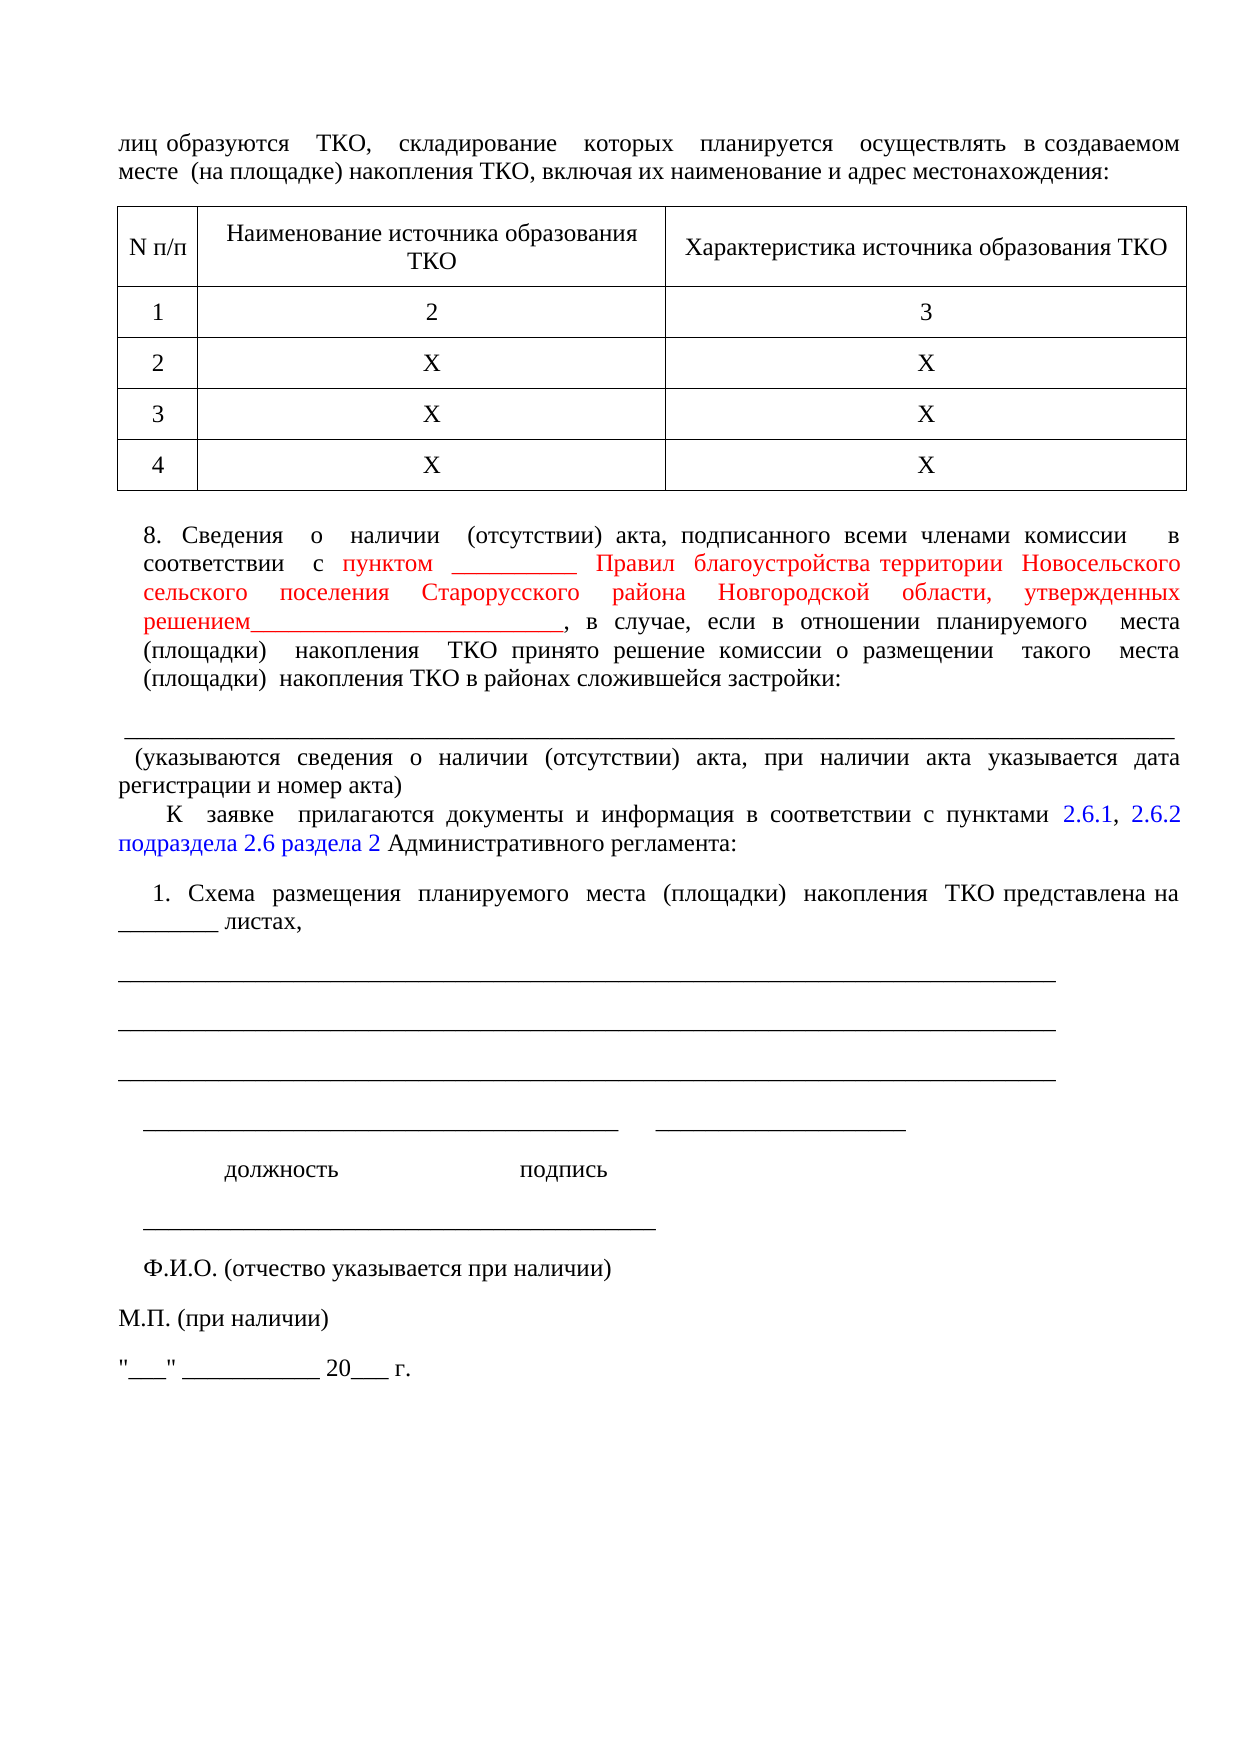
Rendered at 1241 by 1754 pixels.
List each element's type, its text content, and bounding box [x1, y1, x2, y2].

text (указываются сведения о наличии (отсутствии) акта, при наличии акта указывается дата регистрации и номер акта) [118, 742, 1181, 799]
table_header N п/п [118, 207, 197, 286]
text ___________________________________________________________________________ [118, 1006, 1181, 1034]
table_cell 2 [118, 338, 197, 388]
list Сведения о наличии (отсутствии) акта, подписанного всеми членами комиссии в соответствии с пунктом __________ Правил благоустройства территории Новосельского сельского поселения Старорусского района Новгородской области, утвержденных решением_________________________, в случае, если в отношении планируемого места (площадки) накопления ТКО принято решение комиссии о размещении такого места (площадки) накопления ТКО в районах сложившейся застройки: [143, 520, 1181, 692]
table_cell X [198, 389, 665, 439]
text М.П. (при наличии) [118, 1303, 1181, 1332]
text _________________________________________ [118, 1204, 1181, 1233]
text "___" ___________ 20___ г. [118, 1353, 1181, 1381]
table_header Характеристика источника образования ТКО [666, 207, 1186, 286]
text ___________________________________________________________________________ [118, 956, 1181, 985]
table_cell 3 [666, 287, 1186, 337]
text ______________________________________ ____________________ [118, 1105, 1181, 1133]
text Ф.И.О. (отчество указывается при наличии) [118, 1253, 1181, 1282]
table_cell X [666, 440, 1186, 490]
table_cell 3 [118, 389, 197, 439]
table_cell 1 [118, 287, 197, 337]
text К заявке прилагаются документы и информация в соответствии с пунктами 2.6.1, 2.6.2 подраздела 2.6 раздела 2 Административного регламента: [118, 799, 1181, 857]
text ___________________________________________________________________________ [118, 1055, 1181, 1084]
text 1. Схема размещения планируемого места (площадки) накопления ТКО представлена на ________ листах, [118, 878, 1181, 935]
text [118, 128, 1181, 185]
text должность подпись [118, 1154, 1181, 1183]
table_cell X [198, 338, 665, 388]
text ____________________________________________________________________________________ [118, 713, 1181, 742]
table_cell X [666, 338, 1186, 388]
table_cell 2 [198, 287, 665, 337]
table_cell X [666, 389, 1186, 439]
table_cell X [198, 440, 665, 490]
table_cell 4 [118, 440, 197, 490]
table_header Наименование источника образования ТКО [198, 207, 665, 286]
